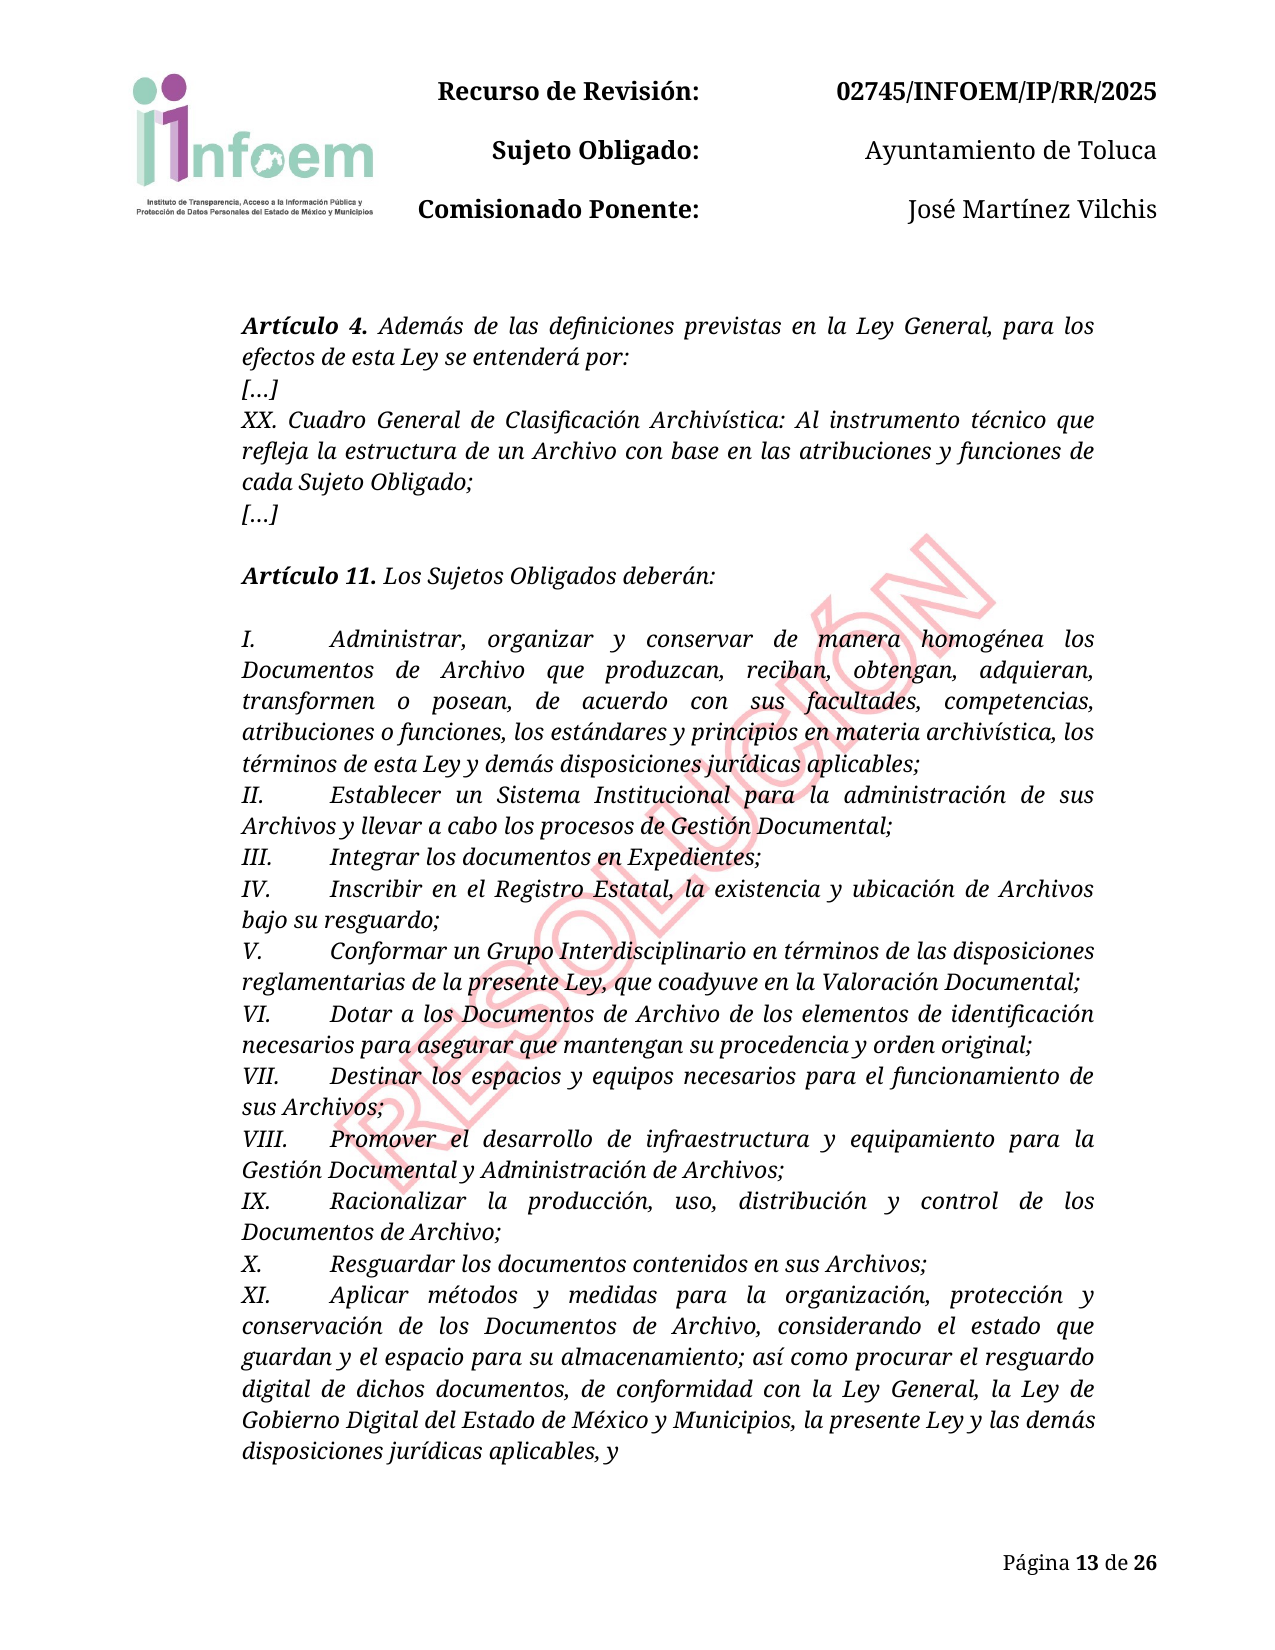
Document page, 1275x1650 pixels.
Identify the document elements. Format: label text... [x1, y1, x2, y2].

text X. Resguardar los documentos contenidos en sus Archivos; [242, 1248, 1098, 1279]
text VII. Destinar los espacios y equipos necesarios para el funcionamiento de sus Archivos; [242, 1060, 1098, 1123]
text XI. Aplicar métodos y medidas para la organización, protección y conservación de los Documentos de Archivo, considerando el estado que guardan y el espacio para su almacenamiento; así como procurar el resguardo digital de dichos documentos, de conformidad con la Ley General, la Ley de Gobierno Digital del Estado de México y Municipios, la presente Ley y las demás disposiciones jurídicas aplicables, y [242, 1279, 1098, 1466]
text Artículo 11. Los Sujetos Obligados deberán: [242, 560, 1098, 591]
text V. Conformar un Grupo Interdisciplinario en términos de las disposiciones reglamentarias de la presente Ley, que coadyuve en la Valoración Documental; [242, 935, 1098, 998]
text IX. Racionalizar la producción, uso, distribución y control de los Documentos de Archivo; [242, 1185, 1098, 1248]
text […] [242, 373, 1098, 404]
text VI. Dotar a los Documentos de Archivo de los elementos de identificación necesarios para asegurar que mantengan su procedencia y orden original; [242, 998, 1098, 1060]
text Artículo 4. Además de las definiciones previstas en la Ley General, para los efectos de esta Ley se entenderá por: [242, 310, 1098, 373]
picture [13, 13, 1275, 1650]
text II. Establecer un Sistema Institucional para la administración de sus Archivos y llevar a cabo los procesos de Gestión Documental; [242, 779, 1098, 841]
text I. Administrar, organizar y conservar de manera homogénea los Documentos de Archivo que produzcan, reciban, obtengan, adquieran, transformen o posean, de acuerdo con sus facultades, competencias, atribuciones o funciones, los estándares y principios en materia archivística, los términos de esta Ley y demás disposiciones jurídicas aplicables; [242, 623, 1098, 779]
text IV. Inscribir en el Registro Estatal, la existencia y ubicación de Archivos bajo su resguardo; [242, 873, 1098, 935]
text VIII. Promover el desarrollo de infraestructura y equipamiento para la Gestión Documental y Administración de Archivos; [242, 1123, 1098, 1185]
text III. Integrar los documentos en Expedientes; [242, 841, 1098, 873]
text XX. Cuadro General de Clasificación Archivística: Al instrumento técnico que refleja la estructura de un Archivo con base en las atribuciones y funciones de cada Sujeto Obligado; [242, 404, 1098, 498]
text […] [242, 498, 1098, 529]
